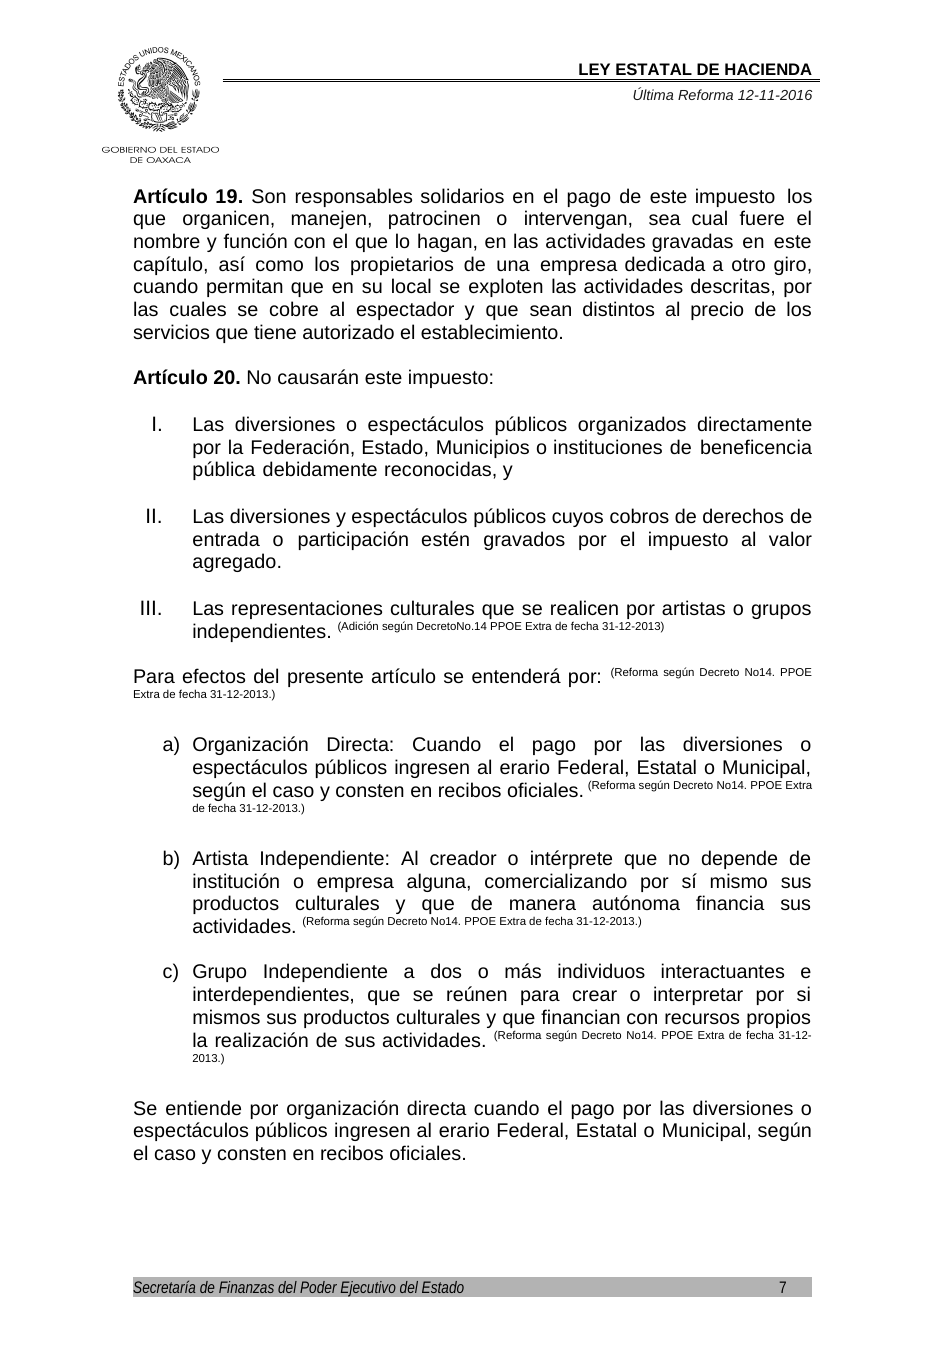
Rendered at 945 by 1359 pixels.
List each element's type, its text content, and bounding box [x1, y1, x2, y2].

list Grupo Independiente a dos o más individuos interactuantes e interdependientes, que se reúnen para crear o interpretar por si mismos sus productos culturales y que financian con recursos propios la realización de sus actividades. (Reforma según Decreto No14. PPOE Extra de fecha 31-12-2013.) [162, 960, 812, 1074]
list Organización Directa: Cuando el pago por las diversiones o espectáculos públicos ingresen al erario Federal, Estatal o Municipal, según el caso y consten en recibos oficiales. (Reforma según Decreto No14. PPOE Extra de fecha 31-12-2013.) [162, 733, 812, 824]
text Se entiende por organización directa cuando el pago por las diversiones o espectáculos públicos ingresen al erario Federal, Estatal o Municipal, según el caso y consten en recibos oficiales. [133, 1097, 812, 1165]
text Para efectos del presente artículo se entenderá por: (Reforma según Decreto No14. PPOE Extra de fecha 31-12-2013.) [133, 665, 812, 711]
list Las diversiones y espectáculos públicos cuyos cobros de derechos de entrada o participación estén gravados por el impuesto al valor agregado. [162, 504, 812, 573]
picture [99, 44, 222, 166]
list Las diversiones o espectáculos públicos organizados directamente por la Federación, Estado, Municipios o instituciones de beneficencia pública debidamente reconocidas, y [162, 412, 812, 481]
list Las representaciones culturales que se realicen por artistas o grupos independientes. (Adición según DecretoNo.14 PPOE Extra de fecha 31-12-2013) [162, 596, 812, 642]
list Artista Independiente: Al creador o intérprete que no depende de institución o empresa alguna, comercializando por sí mismo sus productos culturales y que de manera autónoma financia sus actividades. (Reforma según Decreto No14. PPOE Extra de fecha 31-12-2013.) [162, 847, 812, 938]
text Artículo 19. Son responsables solidarios en el pago de este impuesto los que organicen, manejen, patrocinen o intervengan, sea cual fuere el nombre y función con el que lo hagan, en las actividades gravadas en este capítulo, así como los propietarios de una empresa dedicada a otro giro, cuando permitan que en su local se exploten las actividades descritas, por las cuales se cobre al espectador y que sean distintos al precio de los servicios que tiene autorizado el establecimiento. [133, 184, 812, 343]
text Artículo 20. No causarán este impuesto: [133, 366, 812, 389]
